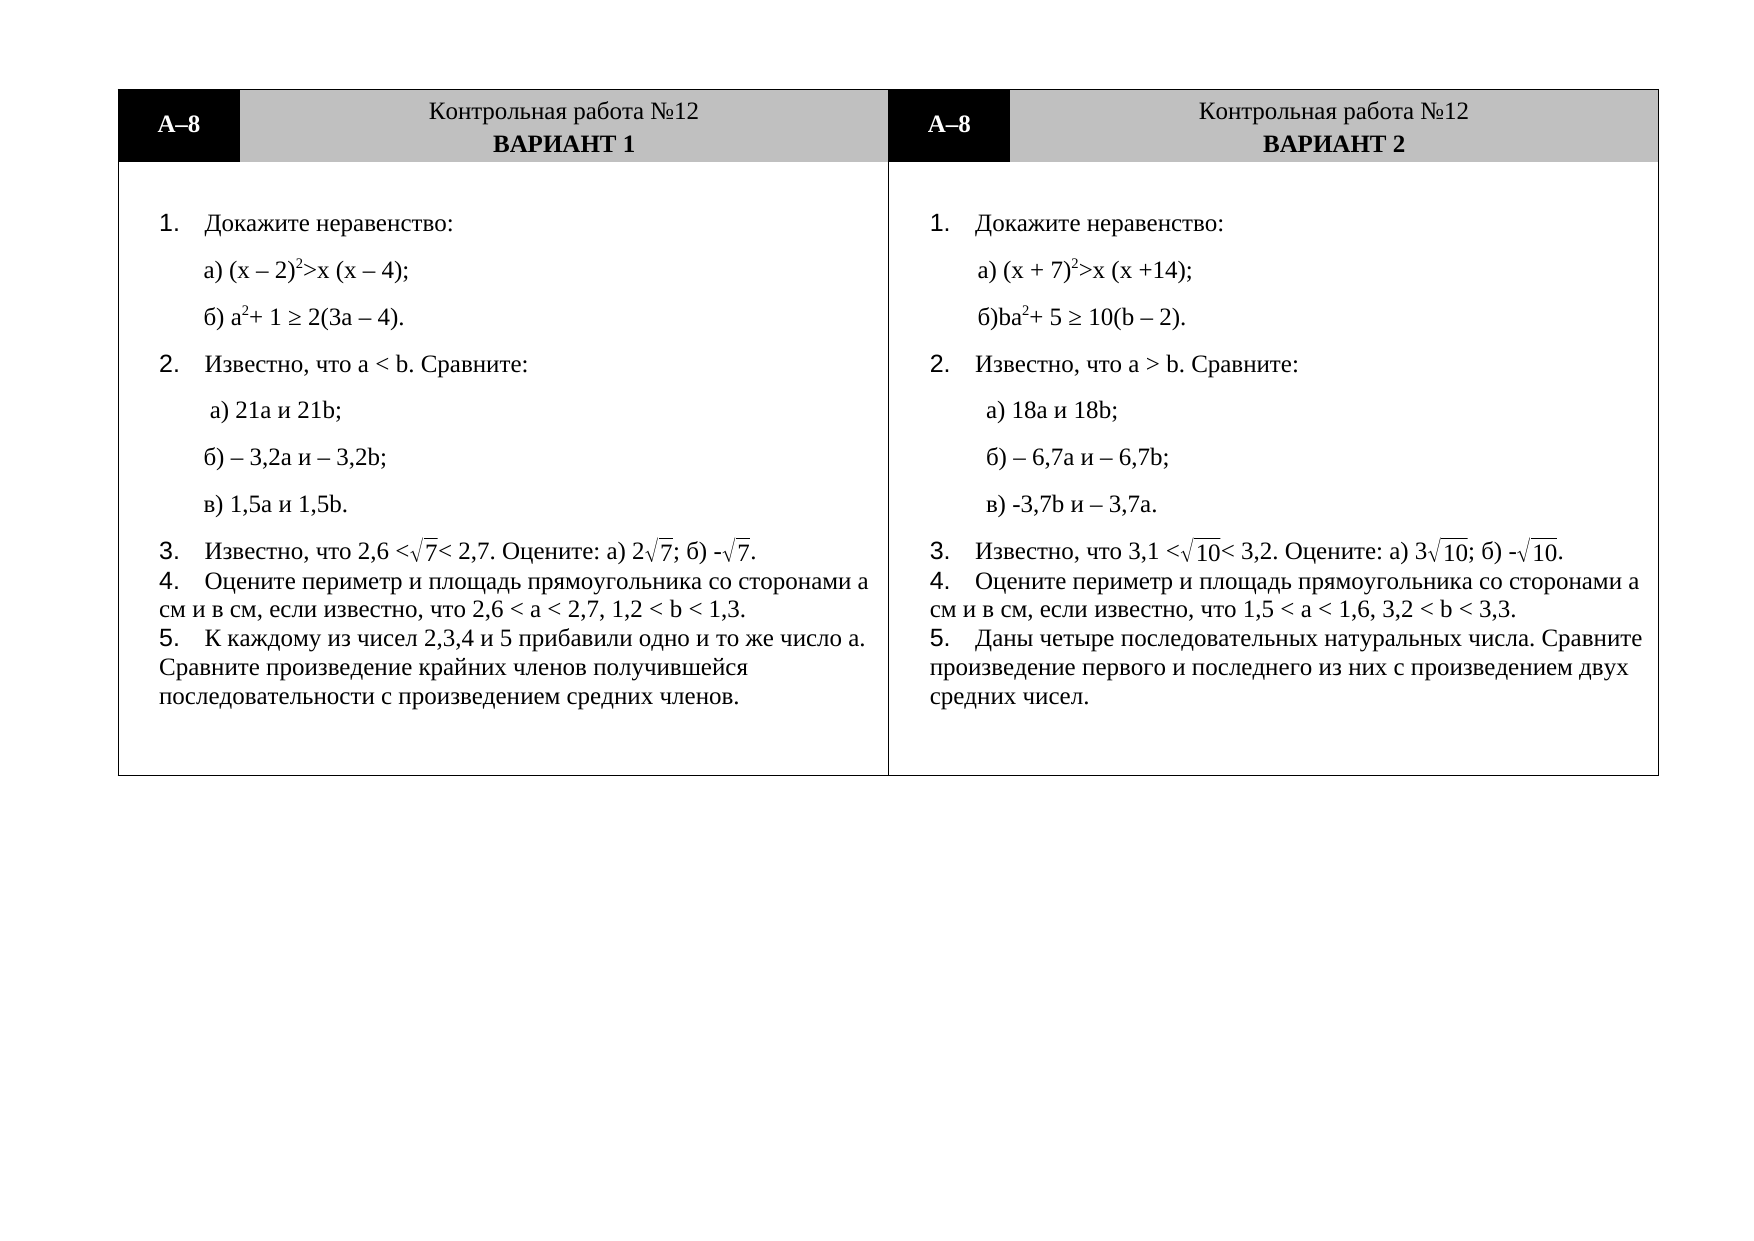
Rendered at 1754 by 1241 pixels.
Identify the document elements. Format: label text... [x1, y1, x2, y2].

table_header Контрольная работа №12 ВАРИАНТ 1 [240, 90, 888, 162]
table_header А–8 [889, 90, 1009, 162]
table_header А–8 [119, 90, 239, 162]
table_header Контрольная работа №12 ВАРИАНТ 2 [1010, 90, 1658, 162]
table_cell Докажите неравенство: а) (х + 7)2>х (х +14); б)bа2+ 5 ≥ 10(b – 2). Известно, что а > b. Сравните: а) 18а и 18b; б) – 6,7а и – 6,7b; в) -3,7b и – 3,7а. Известно, что 3,1 << 3,2. Оцените: а) 3; б) -. Оцените периметр и площадь прямоугольника со сторонами а см и в см, если известно, что 1,5 < а < 1,6, 3,2 < b < 3,3. Даны четыре последовательных натуральных числа. Сравните произведение первого и последнего из них с произведением двух средних чисел. [889, 162, 1658, 774]
table_cell Докажите неравенство: а) (х – 2)2>х (х – 4); б) а2+ 1 ≥ 2(3а – 4). Известно, что а < b. Сравните: а) 21а и 21b; б) – 3,2а и – 3,2b; в) 1,5а и 1,5b. Известно, что 2,6 << 2,7. Оцените: а) 2; б) -. Оцените периметр и площадь прямоугольника со сторонами а см и в см, если известно, что 2,6 < а < 2,7, 1,2 < b < 1,3. К каждому из чисел 2,3,4 и 5 прибавили одно и то же число а. Сравните произведение крайних членов получившейся последовательности с произведением средних членов. [119, 162, 888, 774]
